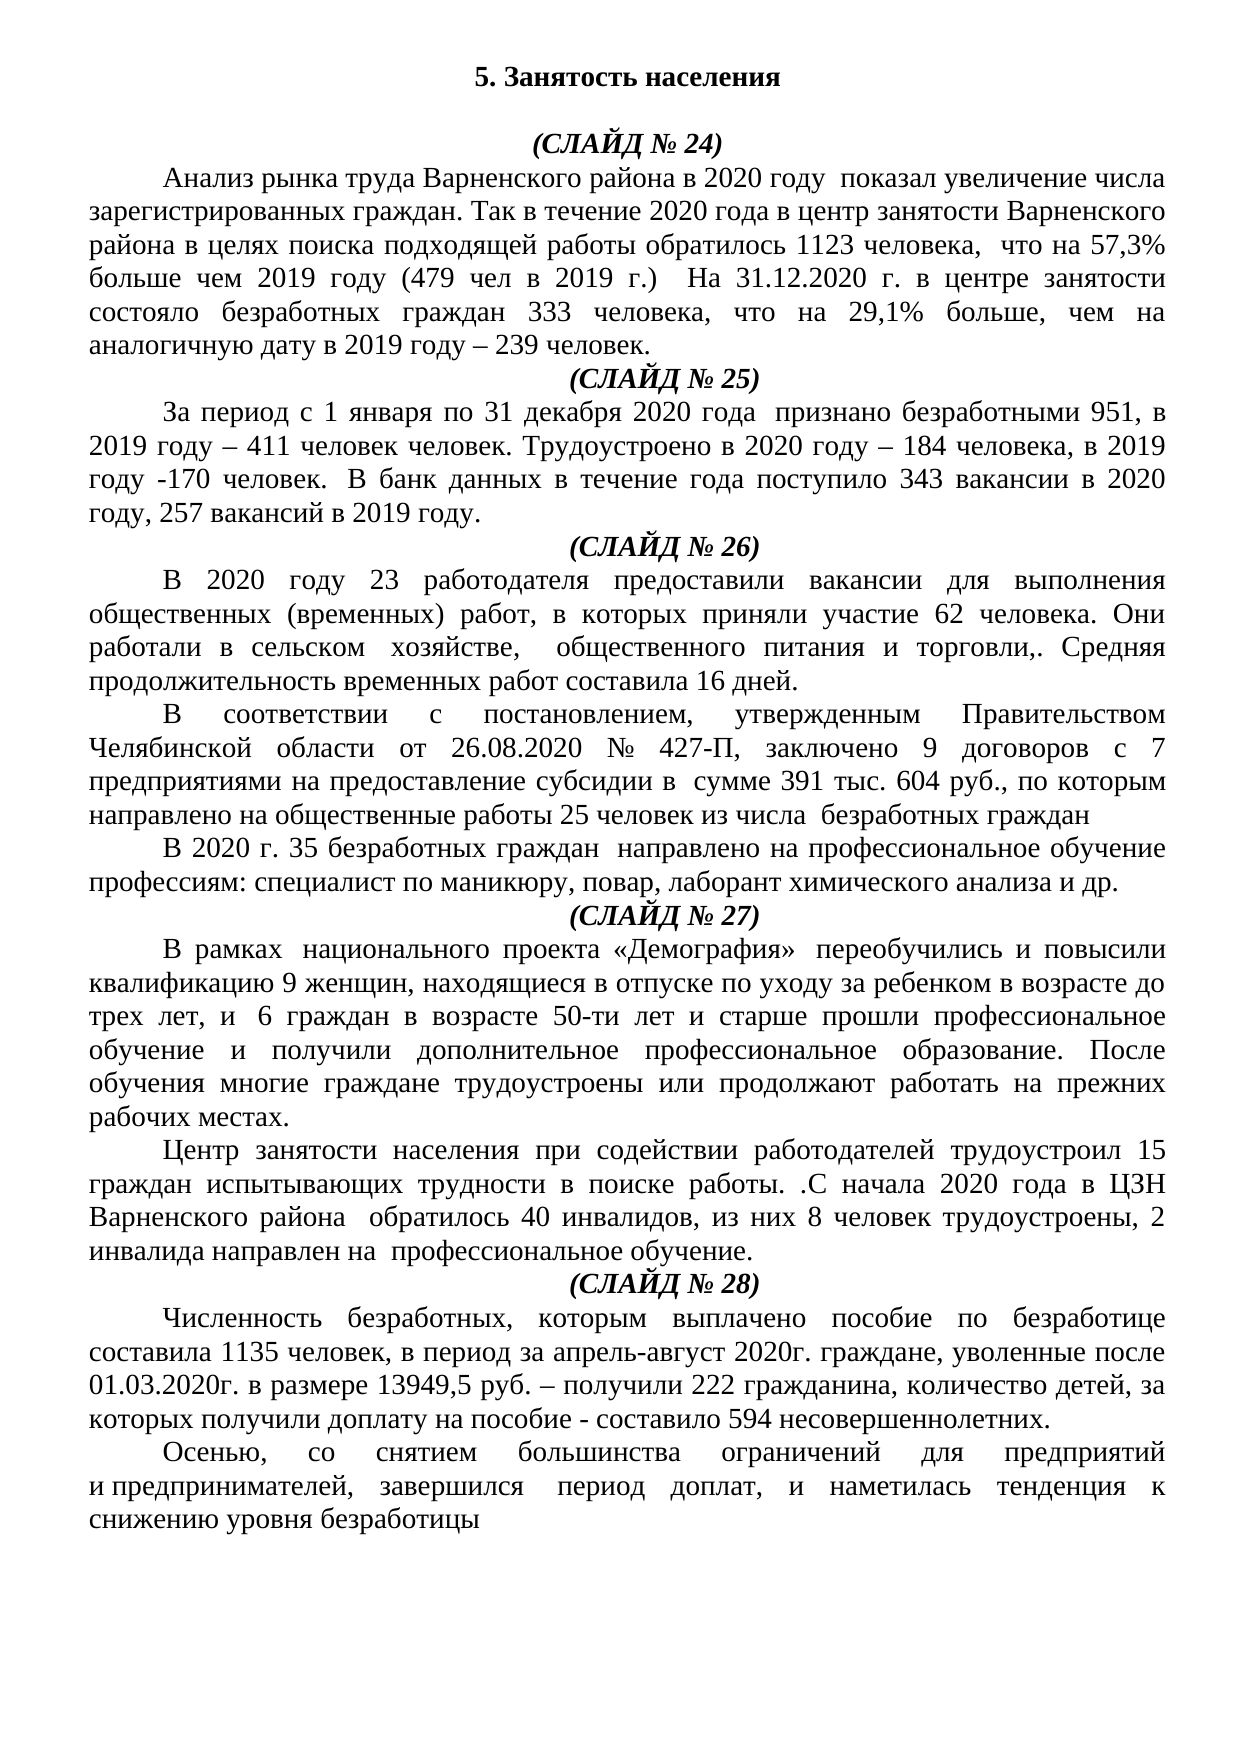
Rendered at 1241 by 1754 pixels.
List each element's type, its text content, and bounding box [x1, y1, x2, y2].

text (СЛАЙД № 27) [89, 898, 1167, 931]
text В 2020 г. 35 безработных граждан направлено на профессиональное обучение профессиям: специалист по маникюру, повар, лаборант химического анализа и др. [89, 831, 1167, 898]
text Анализ рынка труда Варненского района в 2020 году показал увеличение числа зарегистрированных граждан. Так в течение 2020 года в центр занятости Варненского района в целях поиска подходящей работы обратилось 1123 человека, что на 57,3% больше чем 2019 году (479 чел в 2019 г.) На 31.12.2020 г. в центре занятости состояло безработных граждан 333 человека, что на 29,1% больше, чем на аналогичную дату в 2019 году – 239 человек. [89, 160, 1167, 361]
text (СЛАЙД № 28) [89, 1267, 1167, 1300]
text (СЛАЙД № 25) [89, 361, 1167, 394]
text За период с 1 января по 31 декабря 2020 года признано безработными 951, в 2019 году – 411 человек человек. Трудоустроено в 2020 году – 184 человека, в 2019 году -170 человек. В банк данных в течение года поступило 343 вакансии в 2020 году, 257 вакансий в 2019 году. [89, 394, 1167, 529]
text В 2020 году 23 работодателя предоставили вакансии для выполнения общественных (временных) работ, в которых приняли участие 62 человека. Они работали в сельском хозяйстве, общественного питания и торговли,. Средняя продолжительность временных работ составила 16 дней. [89, 562, 1167, 696]
text В соответствии с постановлением, утвержденным Правительством Челябинской области от 26.08.2020 № 427-П, заключено 9 договоров с 7 предприятиями на предоставление субсидии в сумме 391 тыс. 604 руб., по которым направлено на общественные работы 25 человек из числа безработных граждан [89, 696, 1167, 831]
text Осенью, со снятием большинства ограничений для предприятий и предпринимателей, завершился период доплат, и наметилась тенденция к снижению уровня безработицы [89, 1434, 1167, 1535]
text Центр занятости населения при содействии работодателей трудоустроил 15 граждан испытывающих трудности в поиске работы. .С начала 2020 года в ЦЗН Варненского района обратилось 40 инвалидов, из них 8 человек трудоустроены, 2 инвалида направлен на профессиональное обучение. [89, 1132, 1167, 1267]
text (СЛАЙД № 24) [89, 126, 1167, 160]
text В рамках национального проекта «Демография» переобучились и повысили квалификацию 9 женщин, находящиеся в отпуске по уходу за ребенком в возрасте до трех лет, и 6 граждан в возрасте 50-ти лет и старше прошли профессиональное обучение и получили дополнительное профессиональное образование. После обучения многие граждане трудоустроены или продолжают работать на прежних рабочих местах. [89, 931, 1167, 1132]
text Численность безработных, которым выплачено пособие по безработице составила 1135 человек, в период за апрель-август 2020г. граждане, уволенные после 01.03.2020г. в размере 13949,5 руб. – получили 222 гражданина, количество детей, за которых получили доплату на пособие - составило 594 несовершеннолетних. [89, 1300, 1167, 1434]
text (СЛАЙД № 26) [89, 529, 1167, 562]
text 5. Занятость населения [89, 59, 1167, 93]
